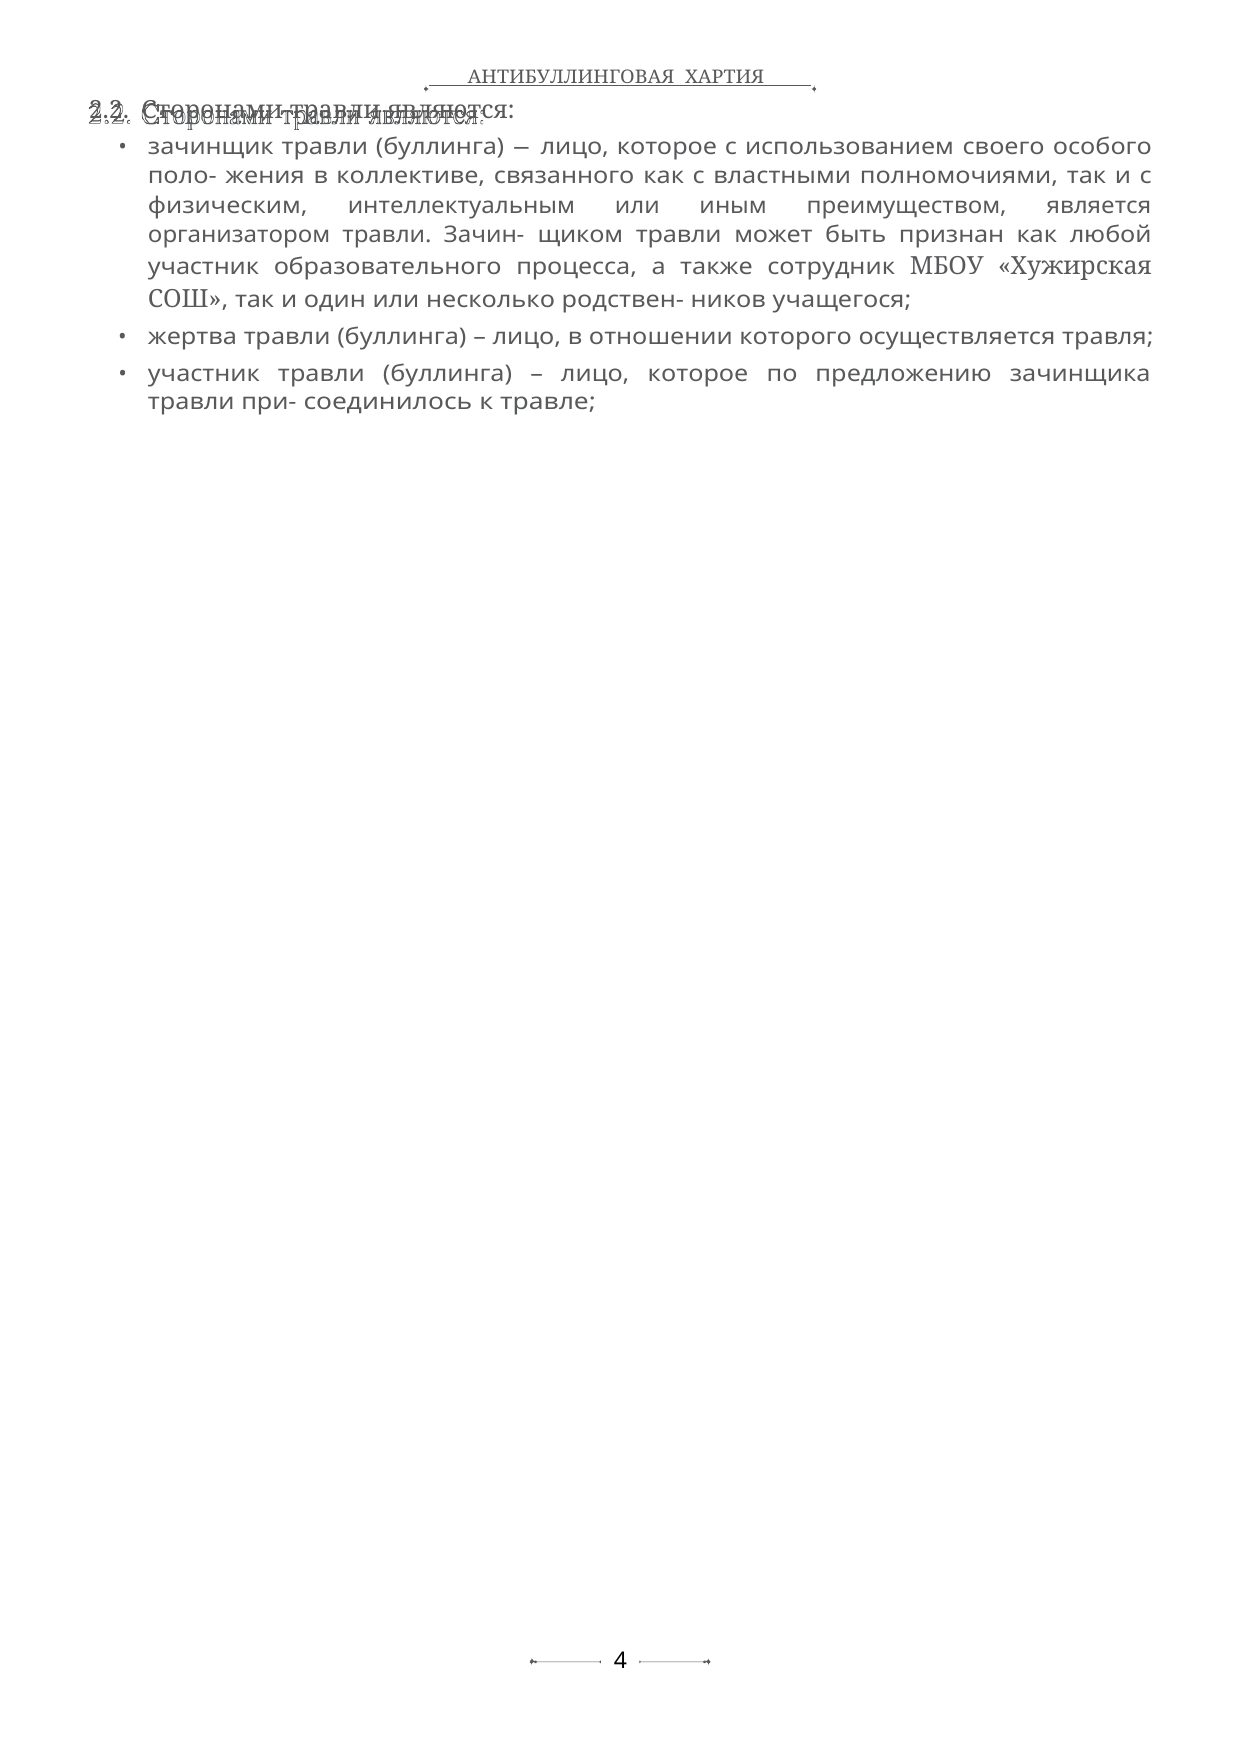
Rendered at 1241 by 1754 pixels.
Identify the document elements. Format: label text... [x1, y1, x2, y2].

list Сторонами травли являются: [88, 92, 1163, 126]
list зачинщик травли (буллинга) – лицо, которое с использованием своего особого поло- жения в коллективе, связанного как с властными полномочиями, так и с физическим, интеллектуальным или иным преимуществом, является организатором травли. Зачин- щиком травли может быть признан как любой участник образовательного процесса, а также сотрудник МБОУ «Хужирская СОШ», так и один или несколько родствен- ников учащегося; [118, 131, 1152, 314]
list участник травли (буллинга) – лицо, которое по предложению зачинщика травли при- соединилось к травле; [118, 357, 1152, 417]
list жертва травли (буллинга) – лицо, в отношении которого осуществляется травля; [118, 320, 1163, 351]
picture [141, 126, 484, 130]
